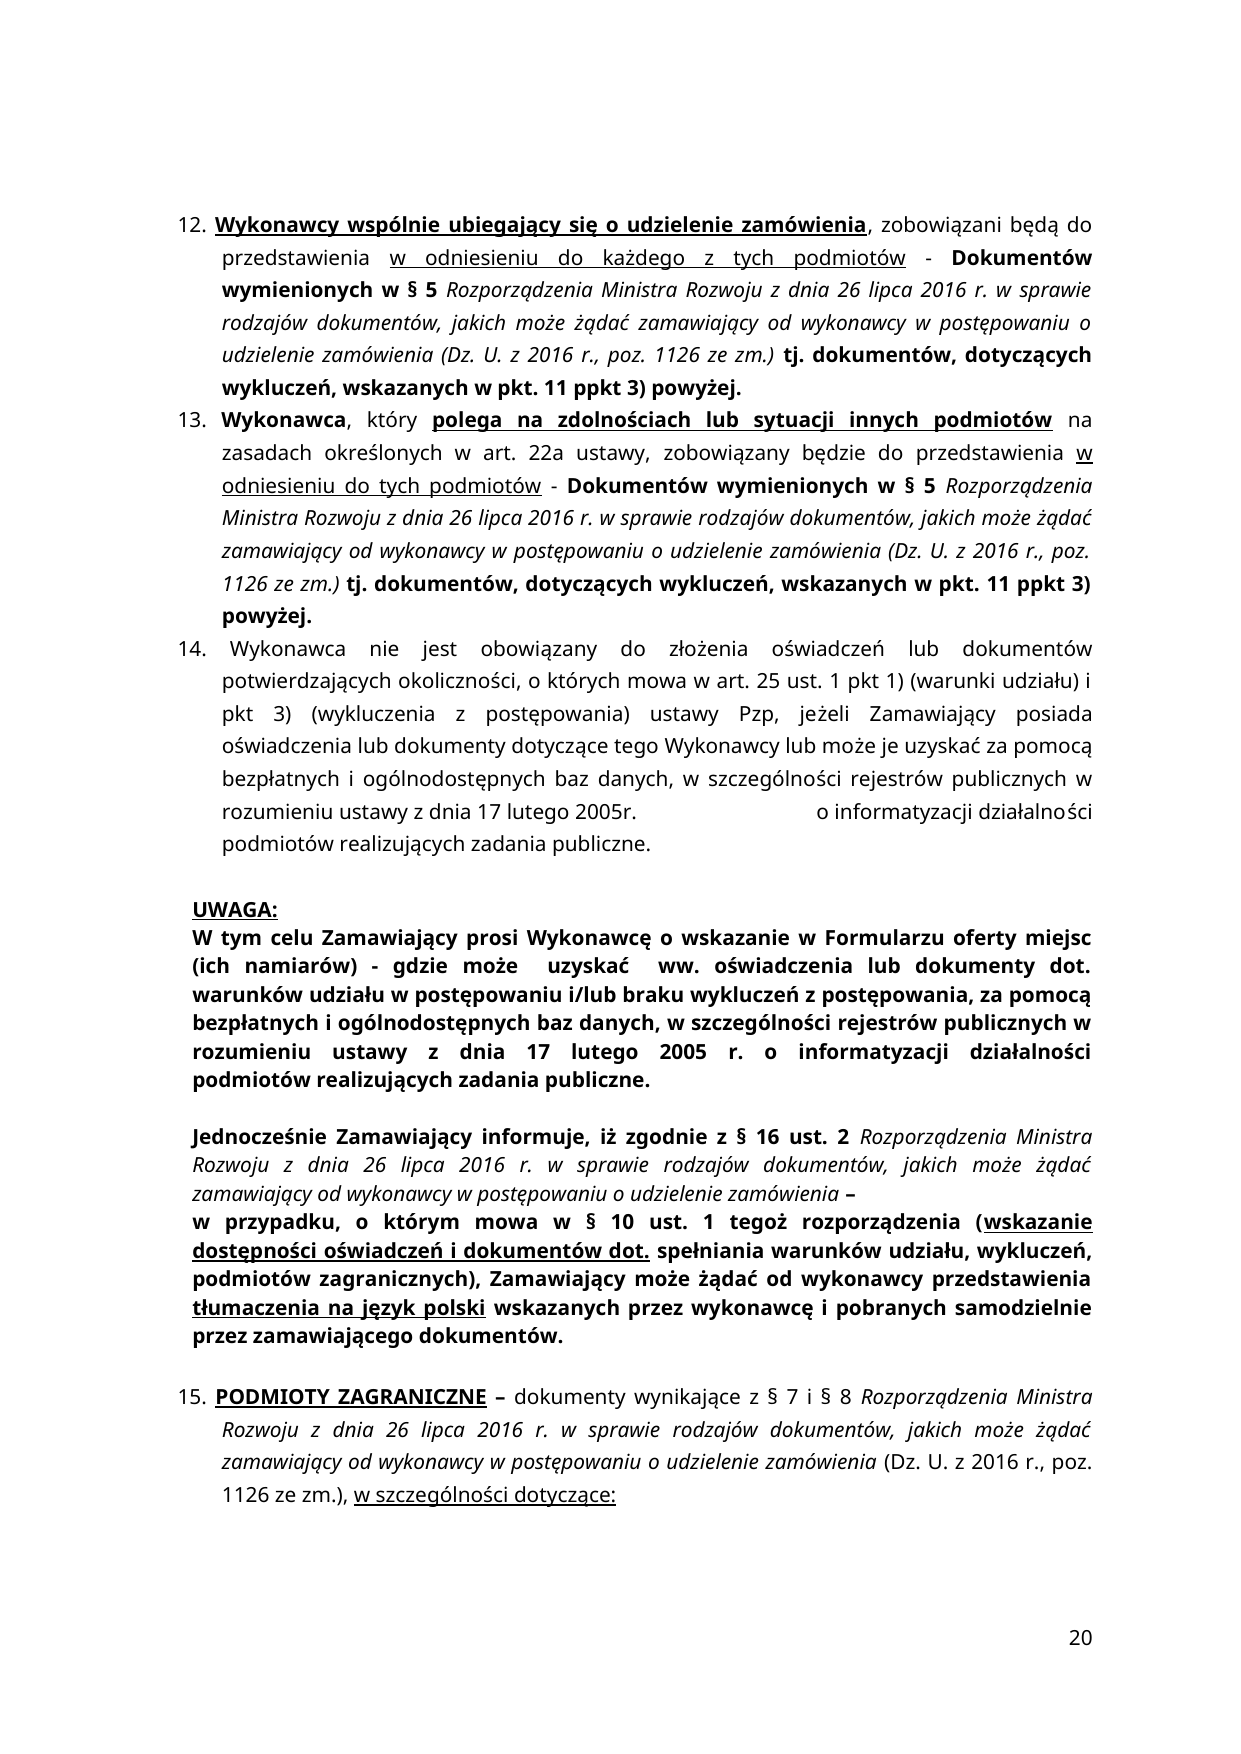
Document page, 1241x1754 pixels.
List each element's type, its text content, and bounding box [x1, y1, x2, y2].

text Jednocześnie Zamawiający informuje, iż zgodnie z § 16 ust. 2 Rozporządzenia Ministra Rozwoju z dnia 26 lipca 2016 r. w sprawie rodzajów dokumentów, jakich może żądać zamawiający od wykonawcy w postępowaniu o udzielenie zamówienia – [192, 1122, 1092, 1207]
text 15. PODMIOTY ZAGRANICZNE – dokumenty wynikające z § 7 i § 8 Rozporządzenia Ministra Rozwoju z dnia 26 lipca 2016 r. w sprawie rodzajów dokumentów, jakich może żądać zamawiający od wykonawcy w postępowaniu o udzielenie zamówienia (Dz. U. z 2016 r., poz. 1126 ze zm.), w szczególności dotyczące: [177, 1382, 1092, 1508]
text 12. Wykonawcy wspólnie ubiegający się o udzielenie zamówienia, zobowiązani będą do przedstawienia w odniesieniu do każdego z tych podmiotów - Dokumentów wymienionych w § 5 Rozporządzenia Ministra Rozwoju z dnia 26 lipca 2016 r. w sprawie rodzajów dokumentów, jakich może żądać zamawiający od wykonawcy w postępowaniu o udzielenie zamówienia (Dz. U. z 2016 r., poz. 1126 ze zm.) tj. dokumentów, dotyczących wykluczeń, wskazanych w pkt. 11 ppkt 3) powyżej. [177, 210, 1092, 401]
text 14. Wykonawca nie jest obowiązany do złożenia oświadczeń lub dokumentów potwierdzających okoliczności, o których mowa w art. 25 ust. 1 pkt 1) (warunki udziału) i pkt 3) (wykluczenia z postępowania) ustawy Pzp, jeżeli Zamawiający posiada oświadczenia lub dokumenty dotyczące tego Wykonawcy lub może je uzyskać za pomocą bezpłatnych i ogólnodostępnych baz danych, w szczególności rejestrów publicznych w rozumieniu ustawy z dnia 17 lutego 2005r. o informatyzacji działalności podmiotów realizujących zadania publiczne. [177, 634, 1092, 858]
list W tym celu Zamawiający prosi Wykonawcę o wskazanie w Formularzu oferty miejsc (ich namiarów) - gdzie może uzyskać ww. oświadczenia lub dokumenty dot. warunków udziału w postępowaniu i/lub braku wykluczeń z postępowania, za pomocą bezpłatnych i ogólnodostępnych baz danych, w szczególności rejestrów publicznych w rozumieniu ustawy z dnia 17 lutego 2005 r. o informatyzacji działalności podmiotów realizujących zadania publiczne. [192, 923, 1092, 1094]
text w przypadku, o którym mowa w § 10 ust. 1 tegoż rozporządzenia (wskazanie dostępności oświadczeń i dokumentów dot. spełniania warunków udziału, wykluczeń, podmiotów zagranicznych), Zamawiający może żądać od wykonawcy przedstawienia tłumaczenia na język polski wskazanych przez wykonawcę i pobranych samodzielnie przez zamawiającego dokumentów. [192, 1207, 1092, 1350]
text UWAGA: [192, 895, 1092, 923]
text 13. Wykonawca, który polega na zdolnościach lub sytuacji innych podmiotów na zasadach określonych w art. 22a ustawy, zobowiązany będzie do przedstawienia w odniesieniu do tych podmiotów - Dokumentów wymienionych w § 5 Rozporządzenia Ministra Rozwoju z dnia 26 lipca 2016 r. w sprawie rodzajów dokumentów, jakich może żądać zamawiający od wykonawcy w postępowaniu o udzielenie zamówienia (Dz. U. z 2016 r., poz. 1126 ze zm.) tj. dokumentów, dotyczących wykluczeń, wskazanych w pkt. 11 ppkt 3) powyżej. [177, 406, 1092, 630]
